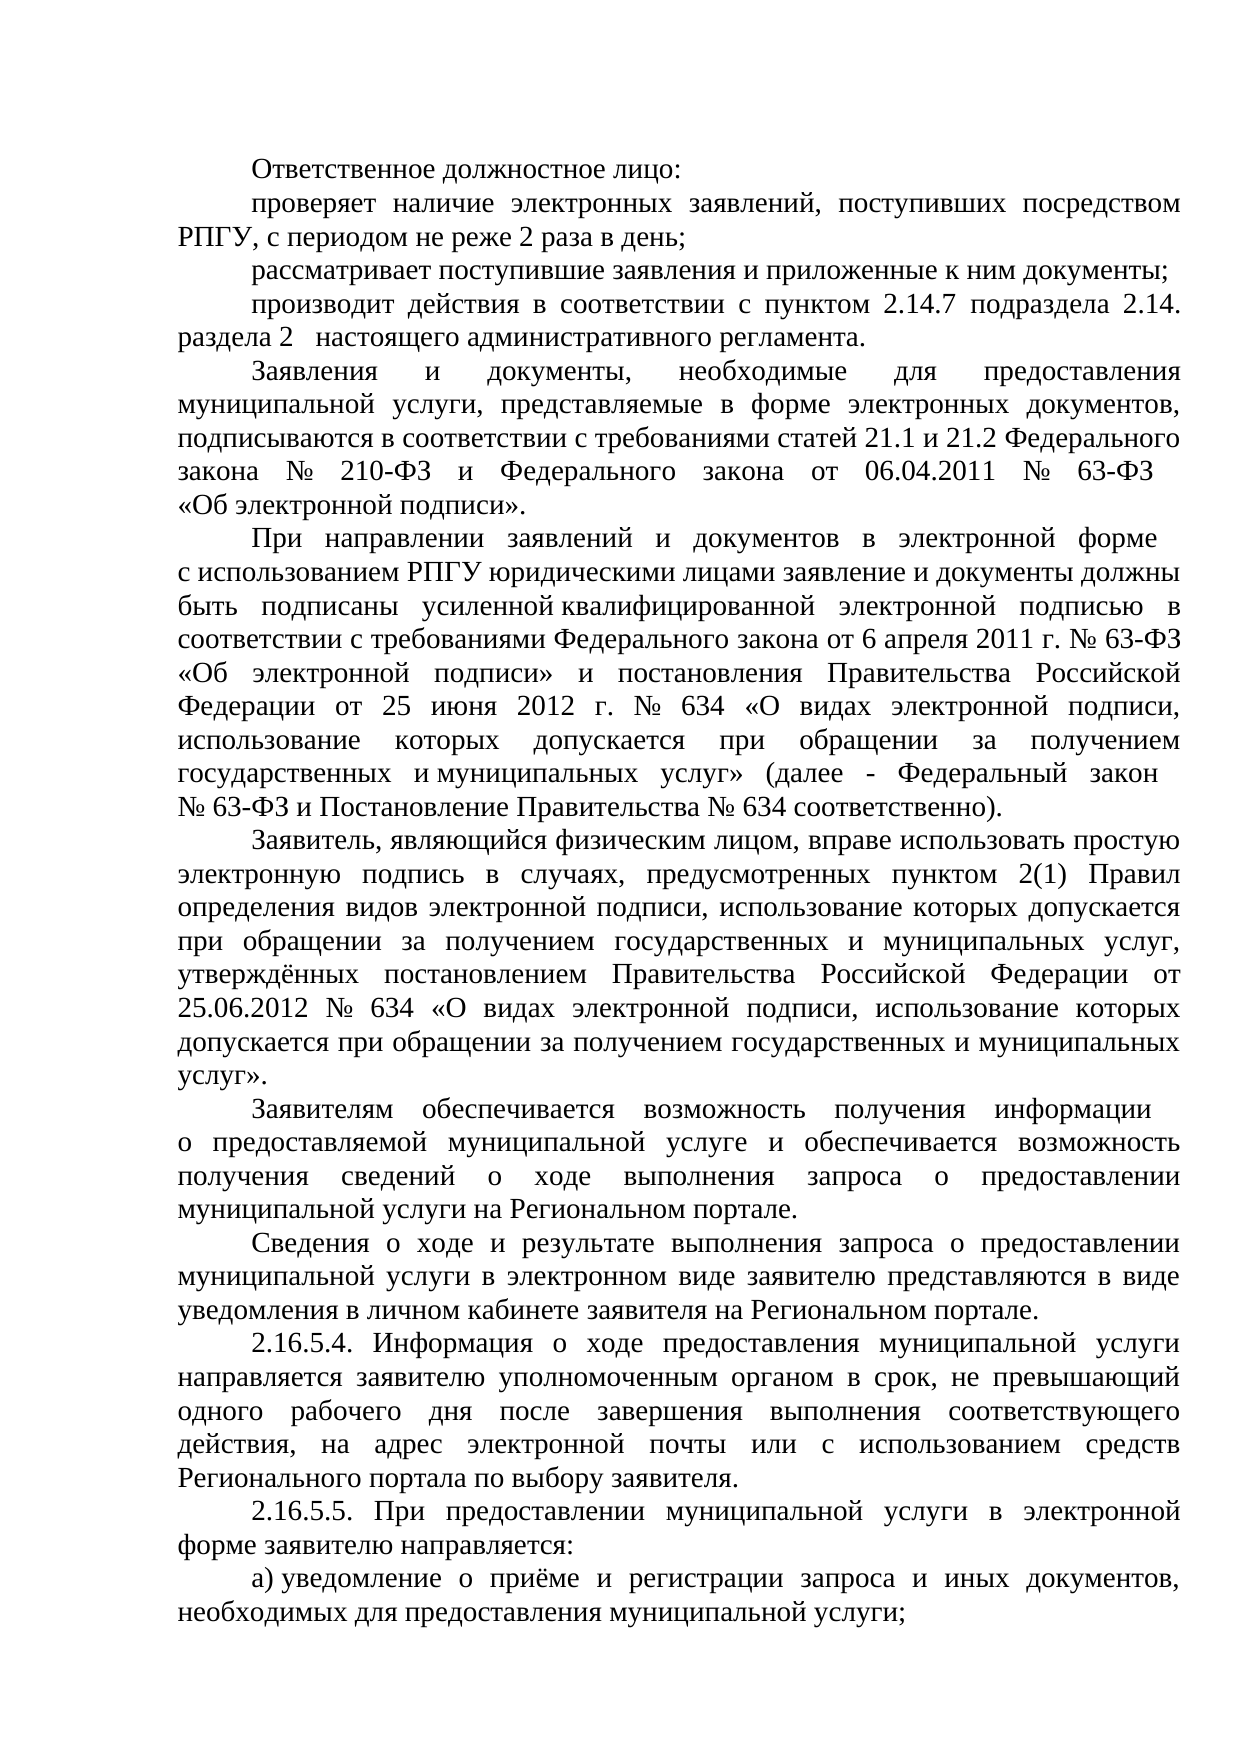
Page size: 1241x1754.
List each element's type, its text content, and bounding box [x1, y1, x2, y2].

text а) уведомление о приёме и регистрации запроса и иных документов, необходимых для предоставления муниципальной услуги; [177, 1560, 1181, 1627]
text Ответственное должностное лицо: [177, 152, 1181, 185]
text проверяет наличие электронных заявлений, поступивших посредством РПГУ, с периодом не реже 2 раза в день; [177, 185, 1181, 252]
text Заявитель, являющийся физическим лицом, вправе использовать простую электронную подпись в случаях, предусмотренных пунктом 2(1) Правил определения видов электронной подписи, использование которых допускается при обращении за получением государственных и муниципальных услуг, утверждённых постановлением Правительства Российской Федерации от 25.06.2012 № 634 «О видах электронной подписи, использование которых допускается при обращении за получением государственных и муниципальных услуг». [177, 822, 1181, 1091]
text 2.16.5.4. Информация о ходе предоставления муниципальной услуги направляется заявителю уполномоченным органом в срок, не превышающий одного рабочего дня после завершения выполнения соответствующего действия, на адрес электронной почты или с использованием средств Регионального портала по выбору заявителя. [177, 1326, 1181, 1493]
text Сведения о ходе и результате выполнения запроса о предоставлении муниципальной услуги в электронном виде заявителю представляются в виде уведомления в личном кабинете заявителя на Региональном портале. [177, 1225, 1181, 1326]
text При направлении заявлений и документов в электронной форме с использованием РПГУ юридическими лицами заявление и документы должны быть подписаны усиленной квалифицированной электронной подписью в соответствии с требованиями Федерального закона от 6 апреля 2011 г. № 63-ФЗ «Об электронной подписи» и постановления Правительства Российской Федерации от 25 июня 2012 г. № 634 «О видах электронной подписи, использование которых допускается при обращении за получением государственных и муниципальных услуг» (далее - Федеральный закон № 63-ФЗ и Постановление Правительства № 634 соответственно). [177, 521, 1181, 822]
text рассматривает поступившие заявления и приложенные к ним документы; [177, 252, 1181, 286]
text производит действия в соответствии с пунктом 2.14.7 подраздела 2.14. раздела 2 настоящего административного регламента. [177, 286, 1181, 353]
text Заявления и документы, необходимые для предоставления муниципальной услуги, представляемые в форме электронных документов, подписываются в соответствии с требованиями статей 21.1 и 21.2 Федерального закона № 210-ФЗ и Федерального закона от 06.04.2011 № 63-ФЗ «Об электронной подписи». [177, 353, 1181, 521]
text 2.16.5.5. При предоставлении муниципальной услуги в электронной форме заявителю направляется: [177, 1493, 1181, 1560]
text Заявителям обеспечивается возможность получения информации о предоставляемой муниципальной услуге и обеспечивается возможность получения сведений о ходе выполнения запроса о предоставлении муниципальной услуги на Региональном портале. [177, 1091, 1181, 1225]
